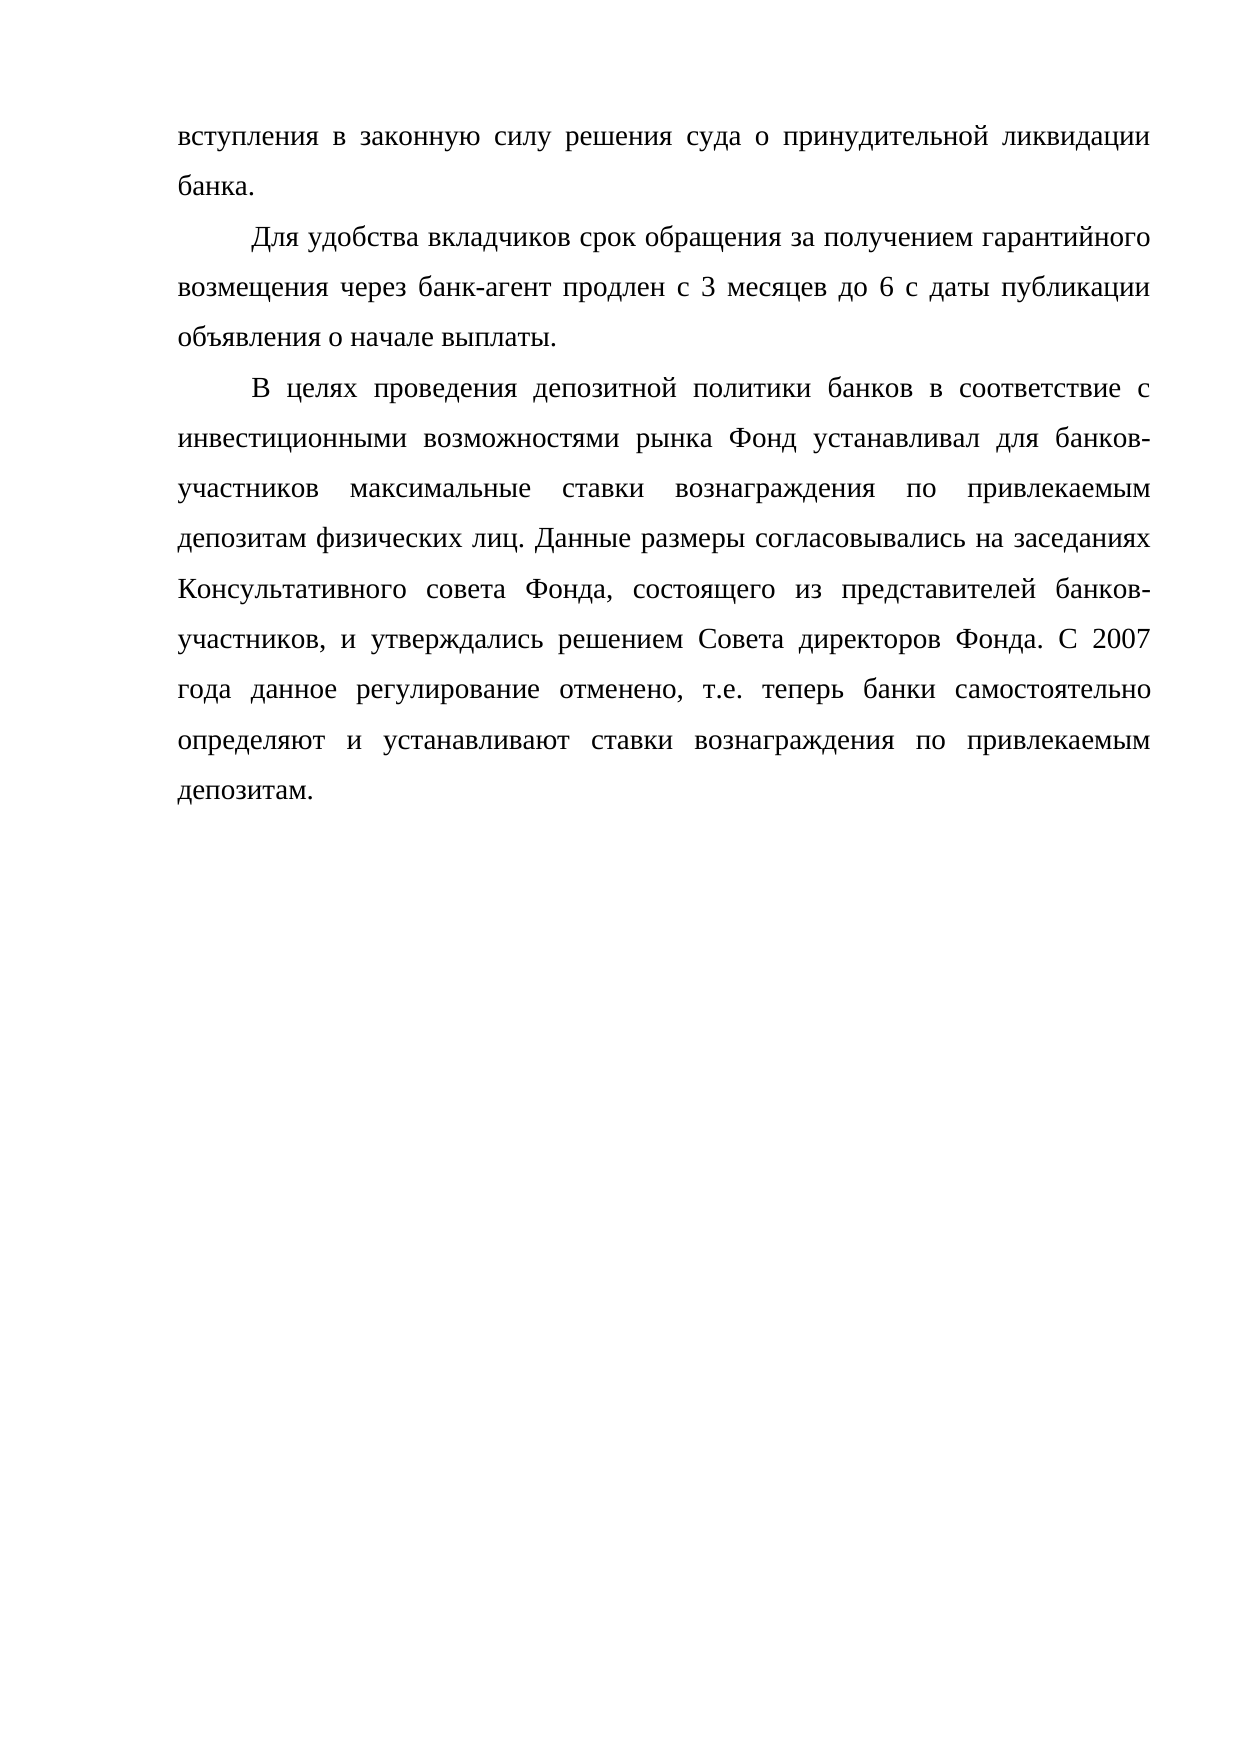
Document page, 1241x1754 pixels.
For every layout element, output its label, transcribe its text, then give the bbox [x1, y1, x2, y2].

text В целях проведения депозитной политики банков в соответствие с инвестиционными возможностями рынка Фонд устанавливал для банков-участников максимальные ставки вознаграждения по привлекаемым депозитам физических лиц. Данные размеры согласовывались на заседаниях Консультативного совета Фонда, состоящего из представителей банков-участников, и утверждались решением Совета директоров Фонда. С 2007 года данное регулирование отменено, т.е. теперь банки самостоятельно определяют и устанавливают ставки вознаграждения по привлекаемым депозитам. [177, 370, 1152, 806]
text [177, 118, 1152, 202]
text Для удобства вкладчиков срок обращения за получением гарантийного возмещения через банк-агент продлен с 3 месяцев до 6 с даты публикации объявления о начале выплаты. [177, 219, 1152, 353]
